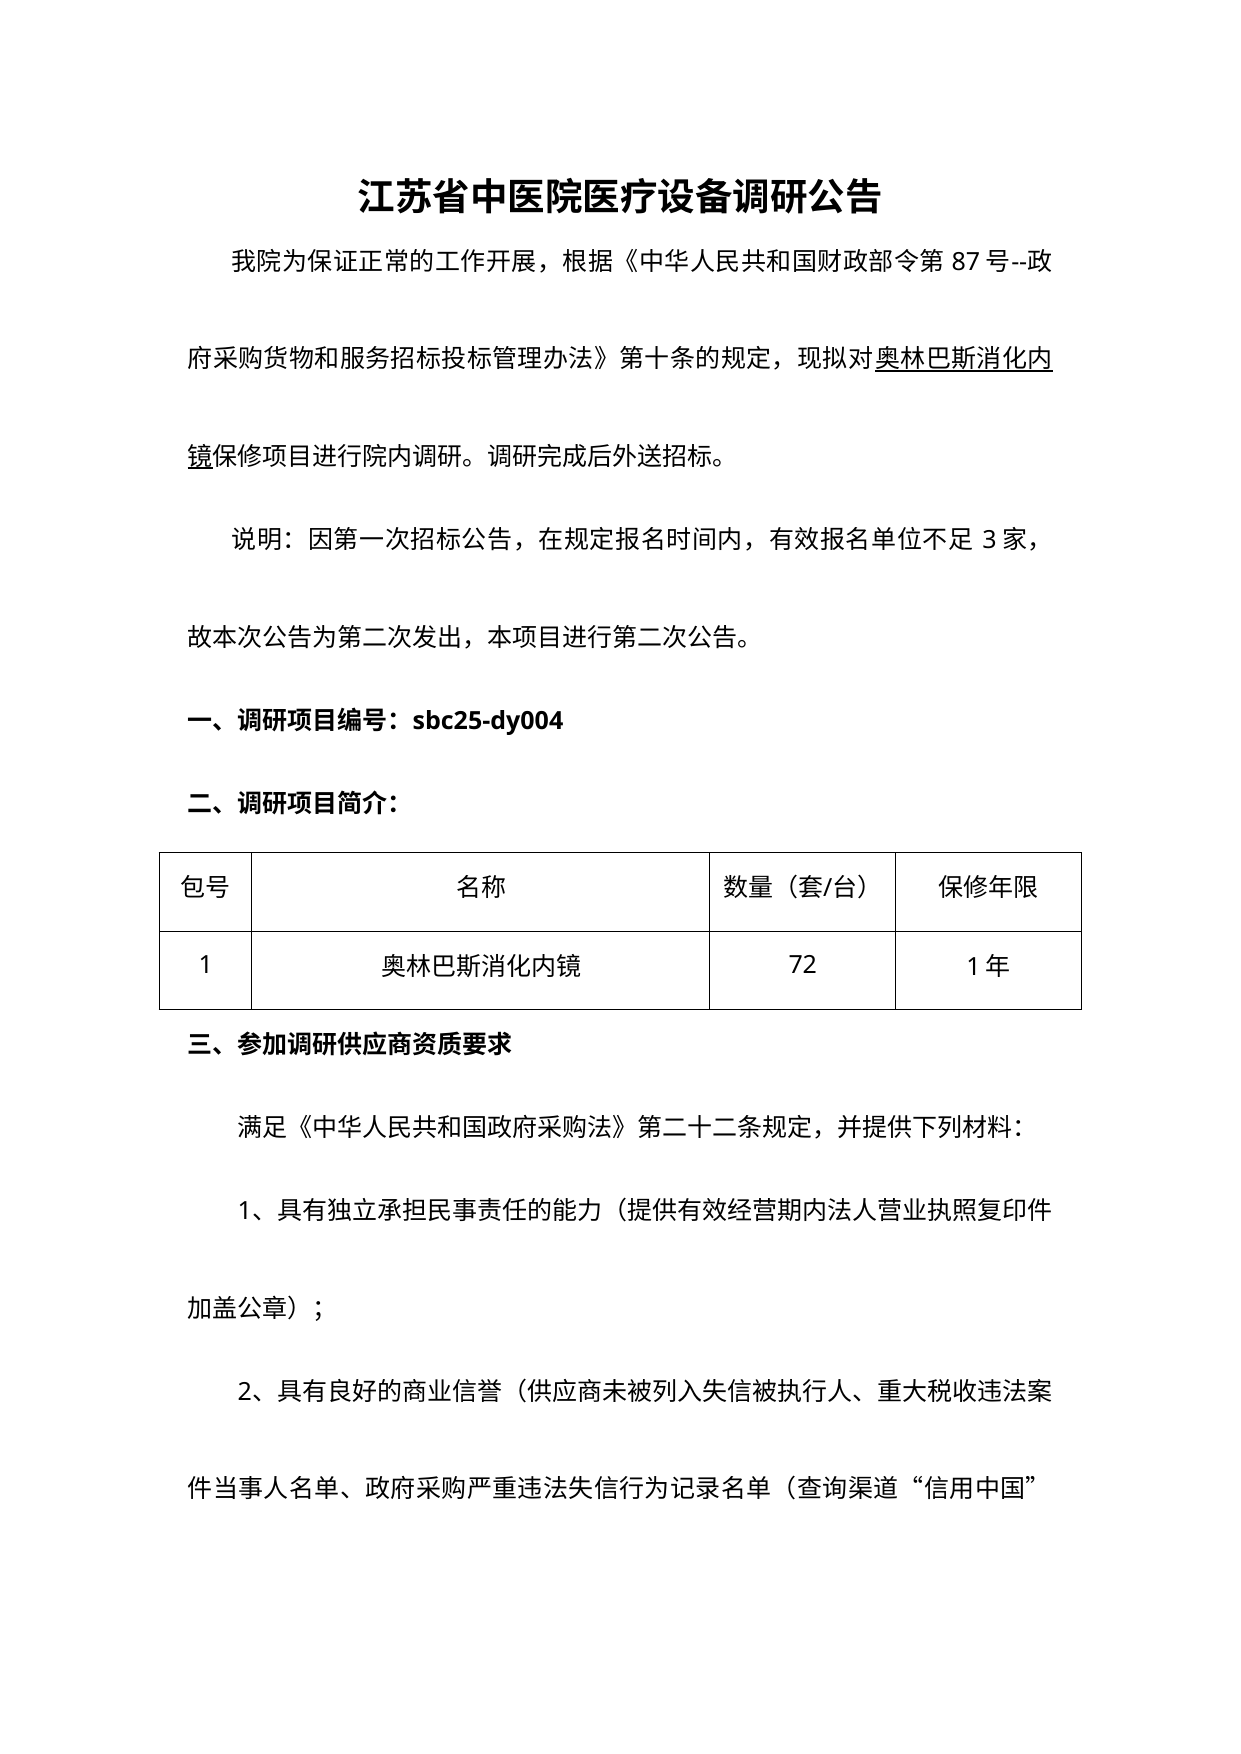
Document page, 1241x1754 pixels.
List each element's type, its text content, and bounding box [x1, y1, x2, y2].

text 三、参加调研供应商资质要求 [187, 1010, 1053, 1075]
table_cell 1 [160, 932, 251, 1009]
text 二、调研项目简介： [187, 769, 1053, 834]
table_cell 72 [710, 932, 895, 1009]
table_header 数量（套/台） [710, 853, 895, 931]
title 江苏省中医院医疗设备调研公告 [187, 162, 1053, 227]
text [187, 1357, 1053, 1519]
table_cell 1年 [896, 932, 1081, 1009]
table_header 包号 [160, 853, 251, 931]
text 1、具有独立承担民事责任的能力（提供有效经营期内法人营业执照复印件加盖公章）； [187, 1176, 1053, 1339]
table_header 名称 [252, 853, 709, 931]
table_cell 奥林巴斯消化内镜 [252, 932, 709, 1009]
table_header 保修年限 [896, 853, 1081, 931]
text 我院为保证正常的工作开展，根据《中华人民共和国财政部令第87号--政府采购货物和服务招标投标管理办法》第十条的规定，现拟对奥林巴斯消化内镜保修项目进行院内调研。调研完成后外送招标。 [187, 227, 1053, 487]
text 说明：因第一次招标公告，在规定报名时间内，有效报名单位不足3家，故本次公告为第二次发出，本项目进行第二次公告。 [187, 505, 1053, 668]
text 满足《中华人民共和国政府采购法》第二十二条规定，并提供下列材料： [187, 1093, 1053, 1158]
text 一、调研项目编号：sbc25-dy004 [187, 686, 1053, 751]
